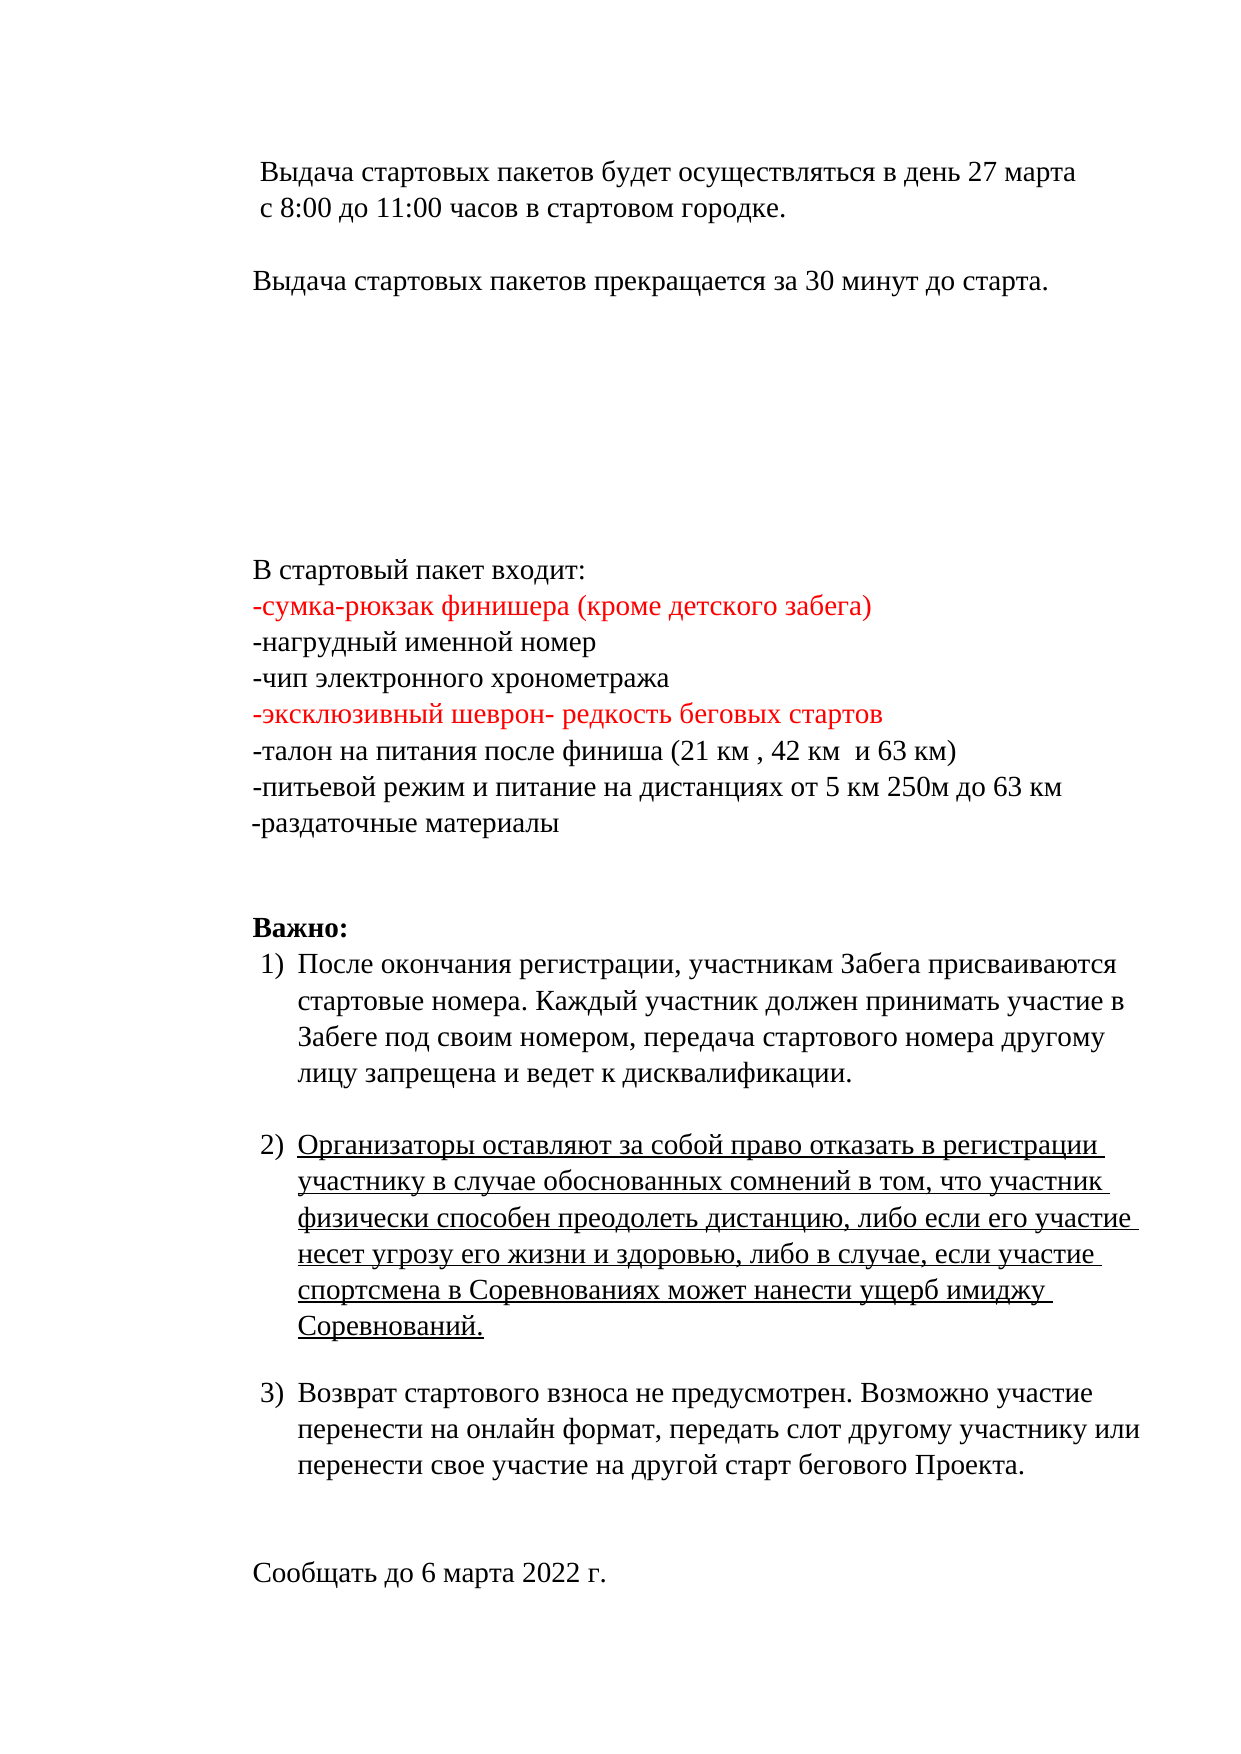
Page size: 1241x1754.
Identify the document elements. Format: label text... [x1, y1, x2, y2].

list -раздаточные материалы [251, 805, 1152, 838]
list -сумка-рюкзак финишера (кроме детского забега) [252, 588, 1152, 622]
list Важно: [252, 911, 1152, 944]
list После окончания регистрации, участникам Забега присваиваются стартовые номера. Каждый участник должен принимать участие в Забеге под своим номером, передача стартового номера другому лицу запрещена и ведет к дисквалификации. [260, 947, 1152, 1089]
list Организаторы оставляют за собой право отказать в регистрации участнику в случае обоснованных сомнений в том, что участник физически способен преодолеть дистанцию, либо если его участие несет угрозу его жизни и здоровью, либо в случае, если участие спортсмена в Соревнованиях может нанести ущерб имиджу Соревнований. [260, 1127, 1152, 1342]
list В стартовый пакет входит: [252, 552, 1152, 585]
list -нагрудный именной номер [252, 624, 1152, 658]
list Выдача стартовых пакетов будет осуществляться в день 27 марта [252, 154, 1152, 188]
list -талон на питания после финиша (21 км , 42 км и 63 км) [252, 733, 1152, 766]
list с 8:00 до 11:00 часов в стартовом городке. [252, 190, 1152, 224]
list -чип электронного хронометража [252, 660, 1152, 694]
list Сообщать до 6 марта 2022 г. [252, 1556, 1152, 1589]
list -эксклюзивный шеврон- редкость беговых стартов [252, 696, 1152, 730]
list -питьевой режим и питание на дистанциях от 5 км 250м до 63 км [252, 769, 1152, 802]
list Выдача стартовых пакетов прекращается за 30 минут до старта. [252, 263, 1152, 296]
list Возврат стартового взноса не предусмотрен. Возможно участие перенести на онлайн формат, передать слот другому участнику или перенести свое участие на другой старт бегового Проекта. [260, 1375, 1152, 1481]
